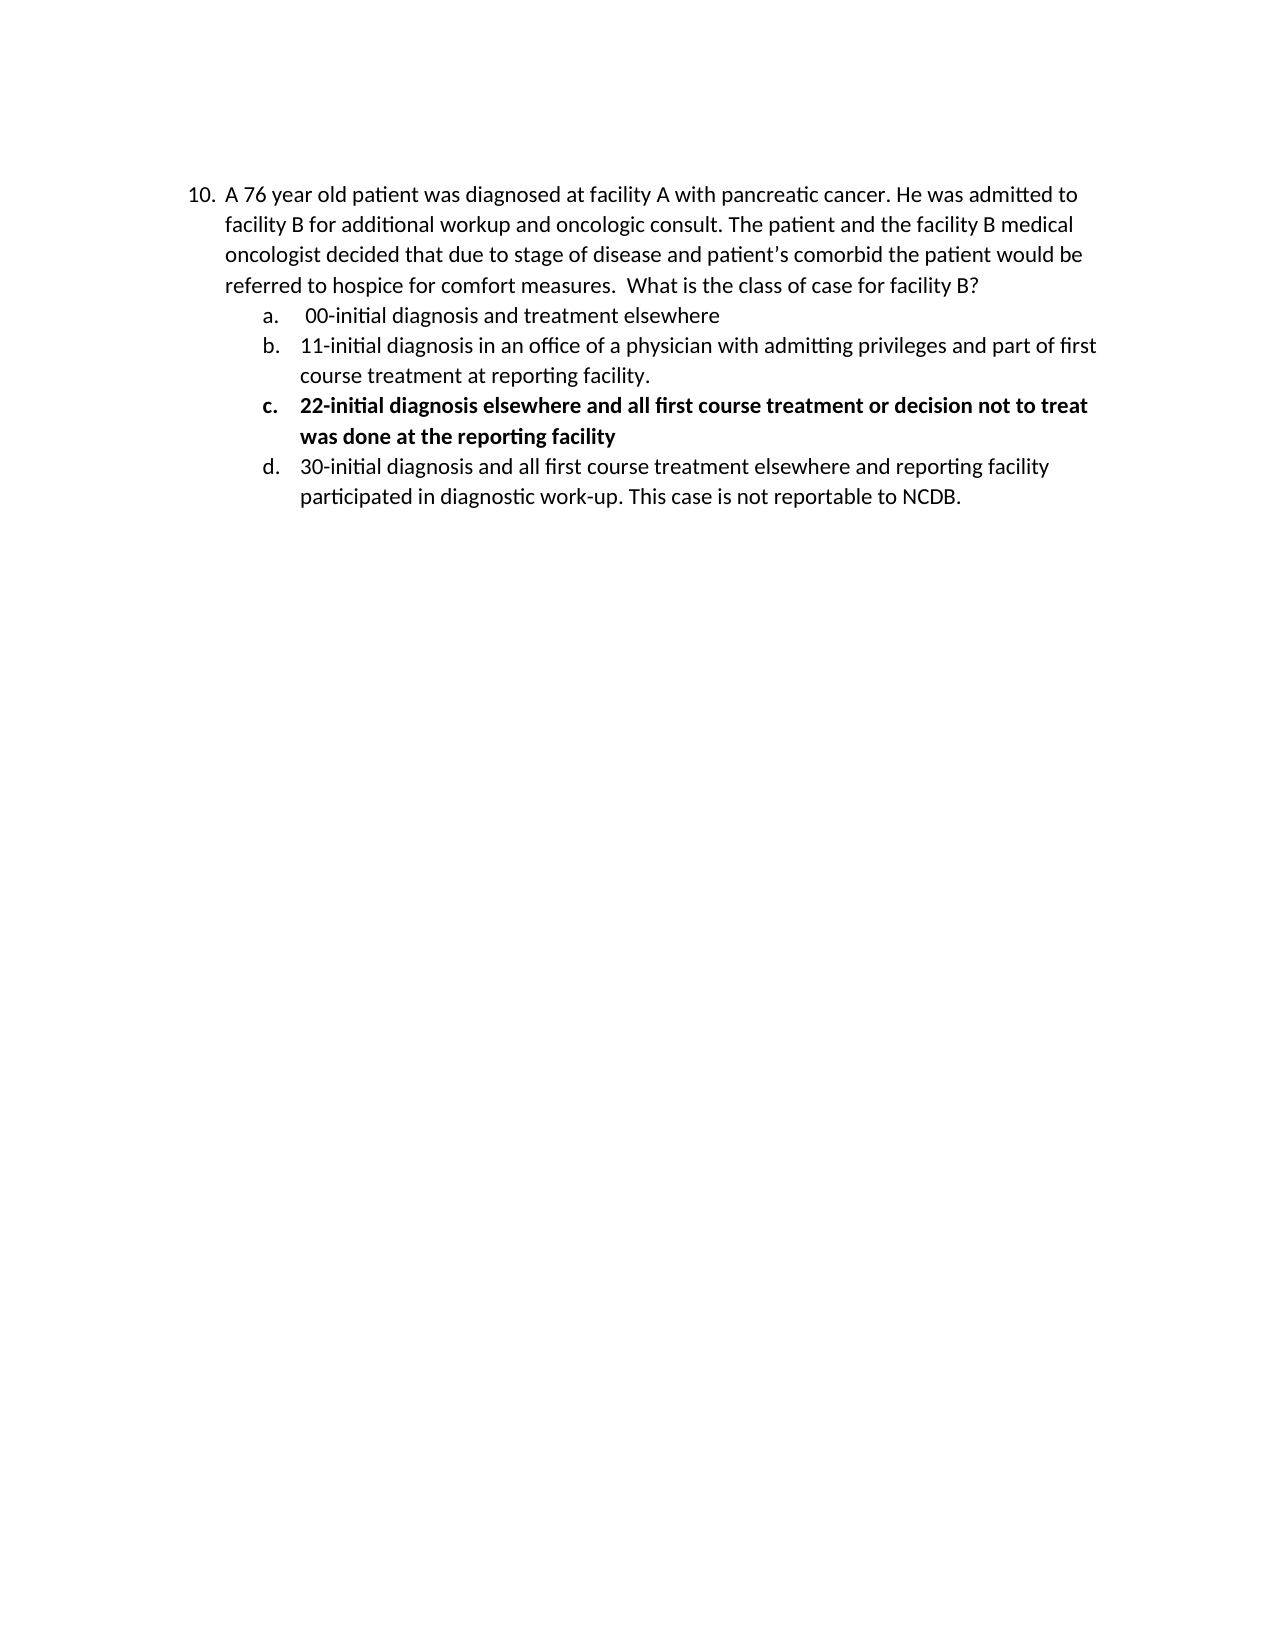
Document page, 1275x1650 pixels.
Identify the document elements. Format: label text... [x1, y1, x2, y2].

list 00-initial diagnosis and treatment elsewhere [262, 301, 1125, 329]
list 22-initial diagnosis elsewhere and all first course treatment or decision not to treat was done at the reporting facility [262, 392, 1125, 450]
list 11-initial diagnosis in an office of a physician with admitting privileges and part of first course treatment at reporting facility. [262, 331, 1125, 389]
list A 76 year old patient was diagnosed at facility A with pancreatic cancer. He was admitted to facility B for additional workup and oncologic consult. The patient and the facility B medical oncologist decided that due to stage of disease and patient’s comorbid the patient would be referred to hospice for comfort measures. What is the class of case for facility B? [187, 180, 1125, 299]
